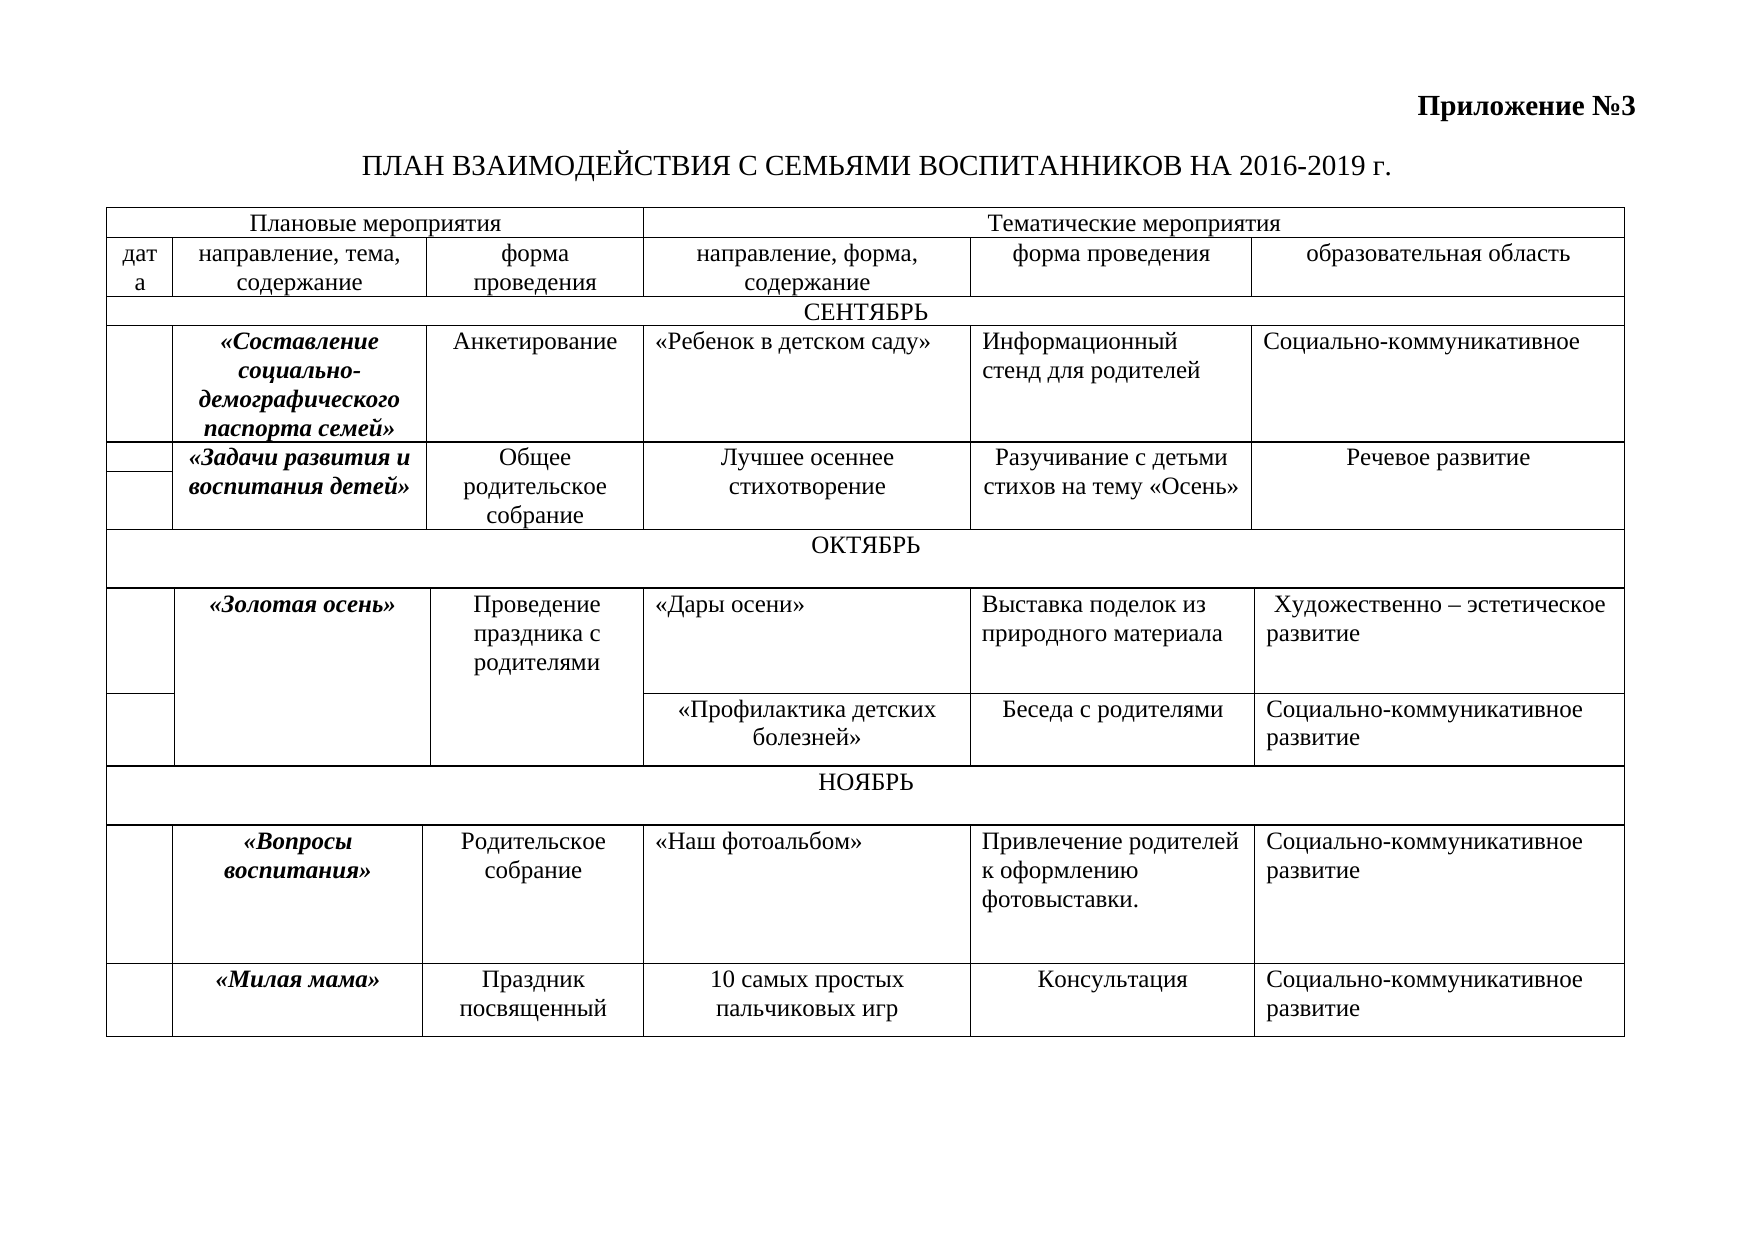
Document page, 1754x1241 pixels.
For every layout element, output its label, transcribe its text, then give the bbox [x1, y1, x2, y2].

table_cell «Милая мама» [173, 964, 422, 1036]
table_cell Информационный стенд для родителей [971, 326, 1251, 441]
table_cell направление, форма, содержание [644, 238, 970, 296]
table_cell образовательная область [1252, 238, 1624, 296]
table_header Выставка поделок из природного материала [971, 589, 1254, 693]
table_header Проведение праздника с родителями [431, 589, 643, 765]
table_cell «Задачи развития и воспитания детей» [173, 443, 426, 529]
table_cell «Профилактика детских болезней» [644, 694, 970, 765]
table_cell 10 самых простых пальчиковых игр [644, 964, 970, 1036]
table_cell [107, 472, 172, 529]
table_header «Вопросы воспитания» [173, 826, 422, 963]
table_cell форма проведения [971, 238, 1251, 296]
table_header [107, 826, 172, 963]
table_cell Социально-коммуникативное развитие [1255, 964, 1624, 1036]
table_cell дата [107, 238, 172, 296]
table_cell ОКТЯБРЬ [107, 530, 1624, 587]
table_cell Разучивание с детьми стихов на тему «Осень» [971, 443, 1251, 529]
table_cell «Составление социально-демографического паспорта семей» [173, 326, 426, 441]
table_header НОЯБРЬ [107, 767, 1624, 824]
table_cell форма проведения [427, 238, 643, 296]
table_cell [423, 964, 643, 1036]
table_cell СЕНТЯБРЬ [107, 297, 1624, 325]
table_cell Консультация [971, 964, 1254, 1036]
table_header [107, 589, 174, 693]
table_header «Золотая осень» [175, 589, 430, 765]
table_header Родительское собрание [423, 826, 643, 963]
text ПЛАН ВЗАИМОДЕЙСТВИЯ С СЕМЬЯМИ ВОСПИТАННИКОВ НА 2016-2019 г. [118, 148, 1636, 181]
table_header «Дары осени» [644, 589, 970, 693]
table_cell направление, тема, содержание [173, 238, 426, 296]
table_cell [107, 694, 174, 765]
table_header Социально-коммуникативное развитие [1255, 826, 1624, 963]
table_cell [107, 964, 172, 1036]
table_header Плановые мероприятия [107, 208, 643, 237]
table_cell [107, 326, 172, 441]
table_cell «Ребенок в детском саду» [644, 326, 970, 441]
table_cell Беседа с родителями [971, 694, 1254, 765]
table_cell Социально-коммуникативное развитие [1255, 694, 1624, 765]
table_header Художественно – эстетическое развитие [1255, 589, 1624, 693]
table_header Привлечение родителей к оформлению фотовыставки. [971, 826, 1254, 963]
table_cell Лучшее осеннее стихотворение [644, 443, 970, 529]
table_cell Общее родительское собрание [427, 443, 643, 529]
table_cell Речевое развитие [1252, 443, 1624, 529]
table_cell Социально-коммуникативное [1252, 326, 1624, 441]
table_cell Анкетирование [427, 326, 643, 441]
text Приложение №3 [118, 88, 1636, 122]
table_header Тематические мероприятия [644, 208, 1624, 237]
table_header «Наш фотоальбом» [644, 826, 970, 963]
table_cell [107, 443, 172, 471]
